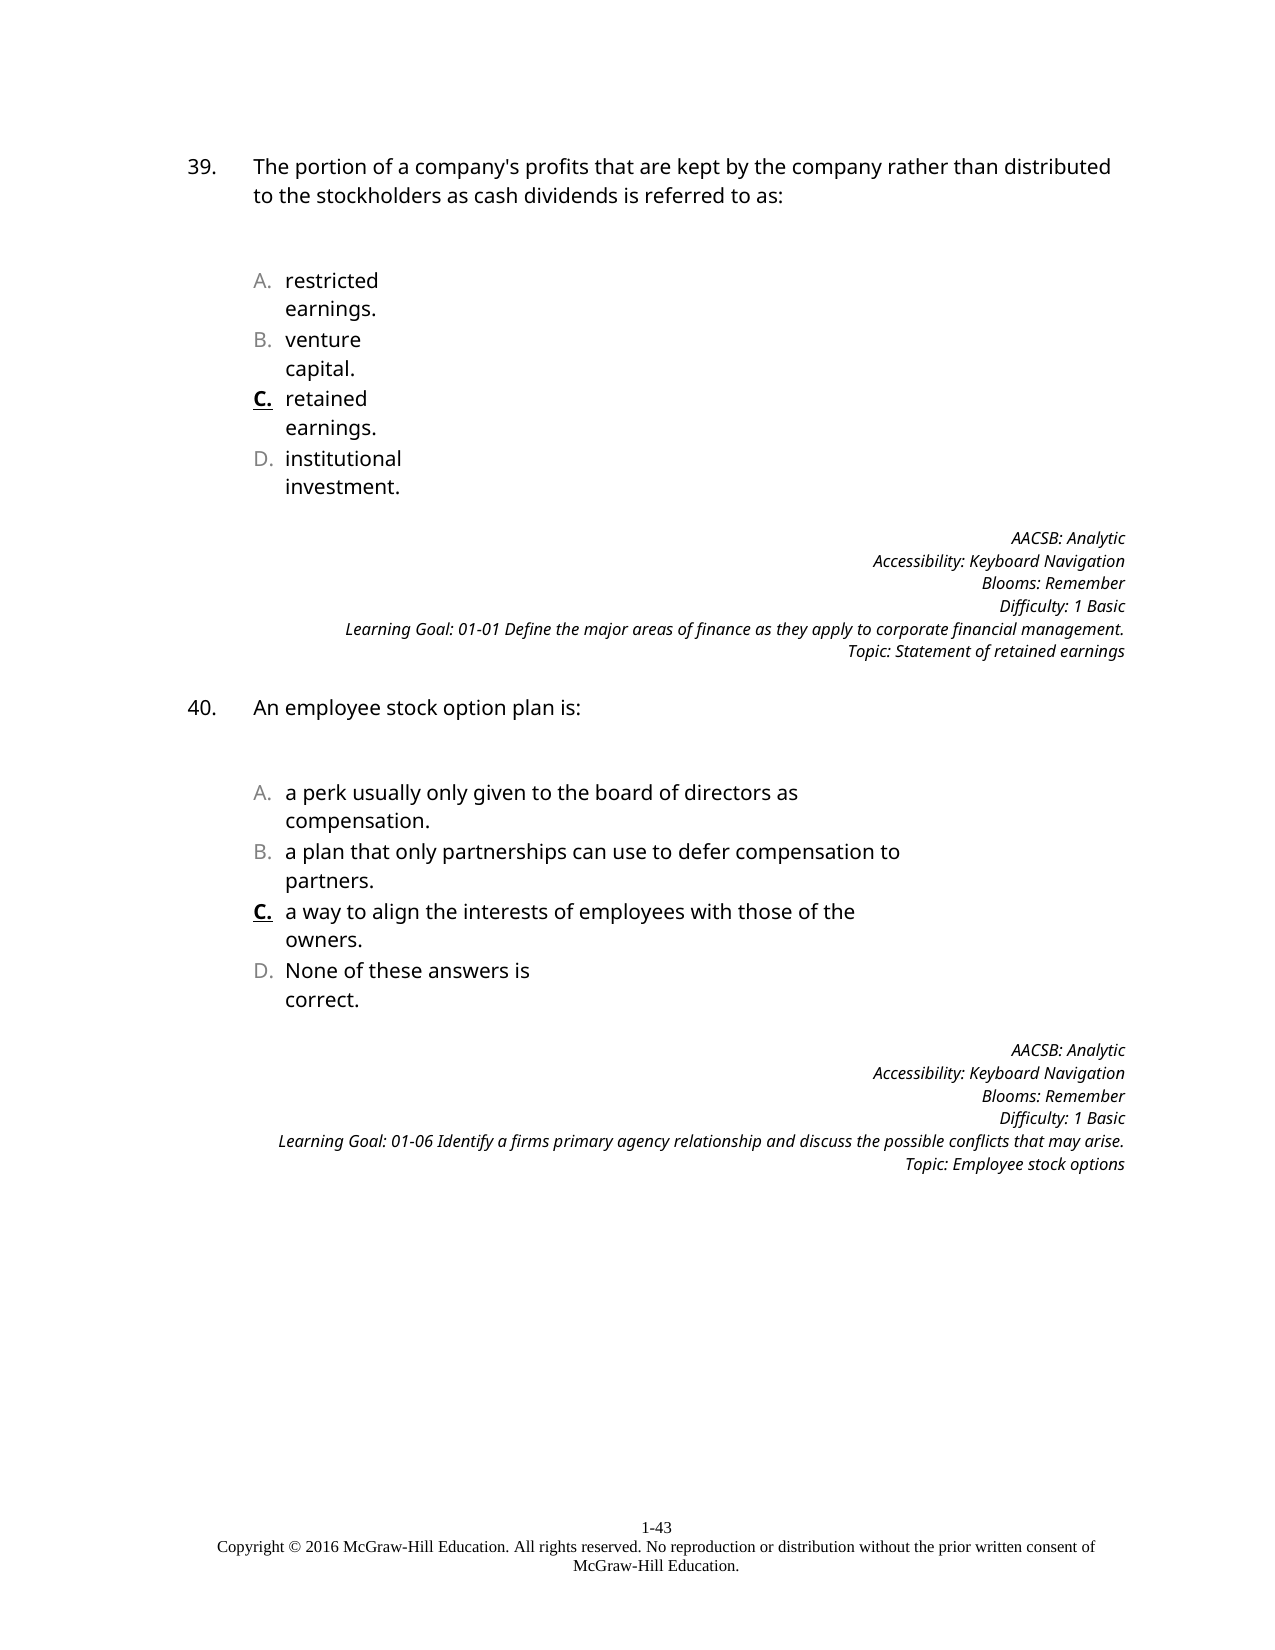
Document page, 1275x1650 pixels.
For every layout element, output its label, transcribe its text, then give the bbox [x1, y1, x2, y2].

table_header 39. [188, 153, 253, 501]
table_header 40. [188, 693, 253, 1013]
table_header The portion of a company's profits that are kept by the company rather than distributed to the stockholders as cash dividends is referred to as: [253, 153, 1125, 501]
table_header AACSB: Analytic Accessibility: Keyboard Navigation Blooms: Remember Difficulty: 1 Basic Learning Goal: 01-06 Identify a firms primary agency relationship and discuss the possible conflicts that may arise. Topic: Employee stock options [188, 1039, 1125, 1203]
table_header AACSB: Analytic Accessibility: Keyboard Navigation Blooms: Remember Difficulty: 1 Basic Learning Goal: 01-01 Define the major areas of finance as they apply to corporate financial management. Topic: Statement of retained earnings [188, 526, 1125, 691]
table_header An employee stock option plan is: [253, 693, 1125, 1013]
